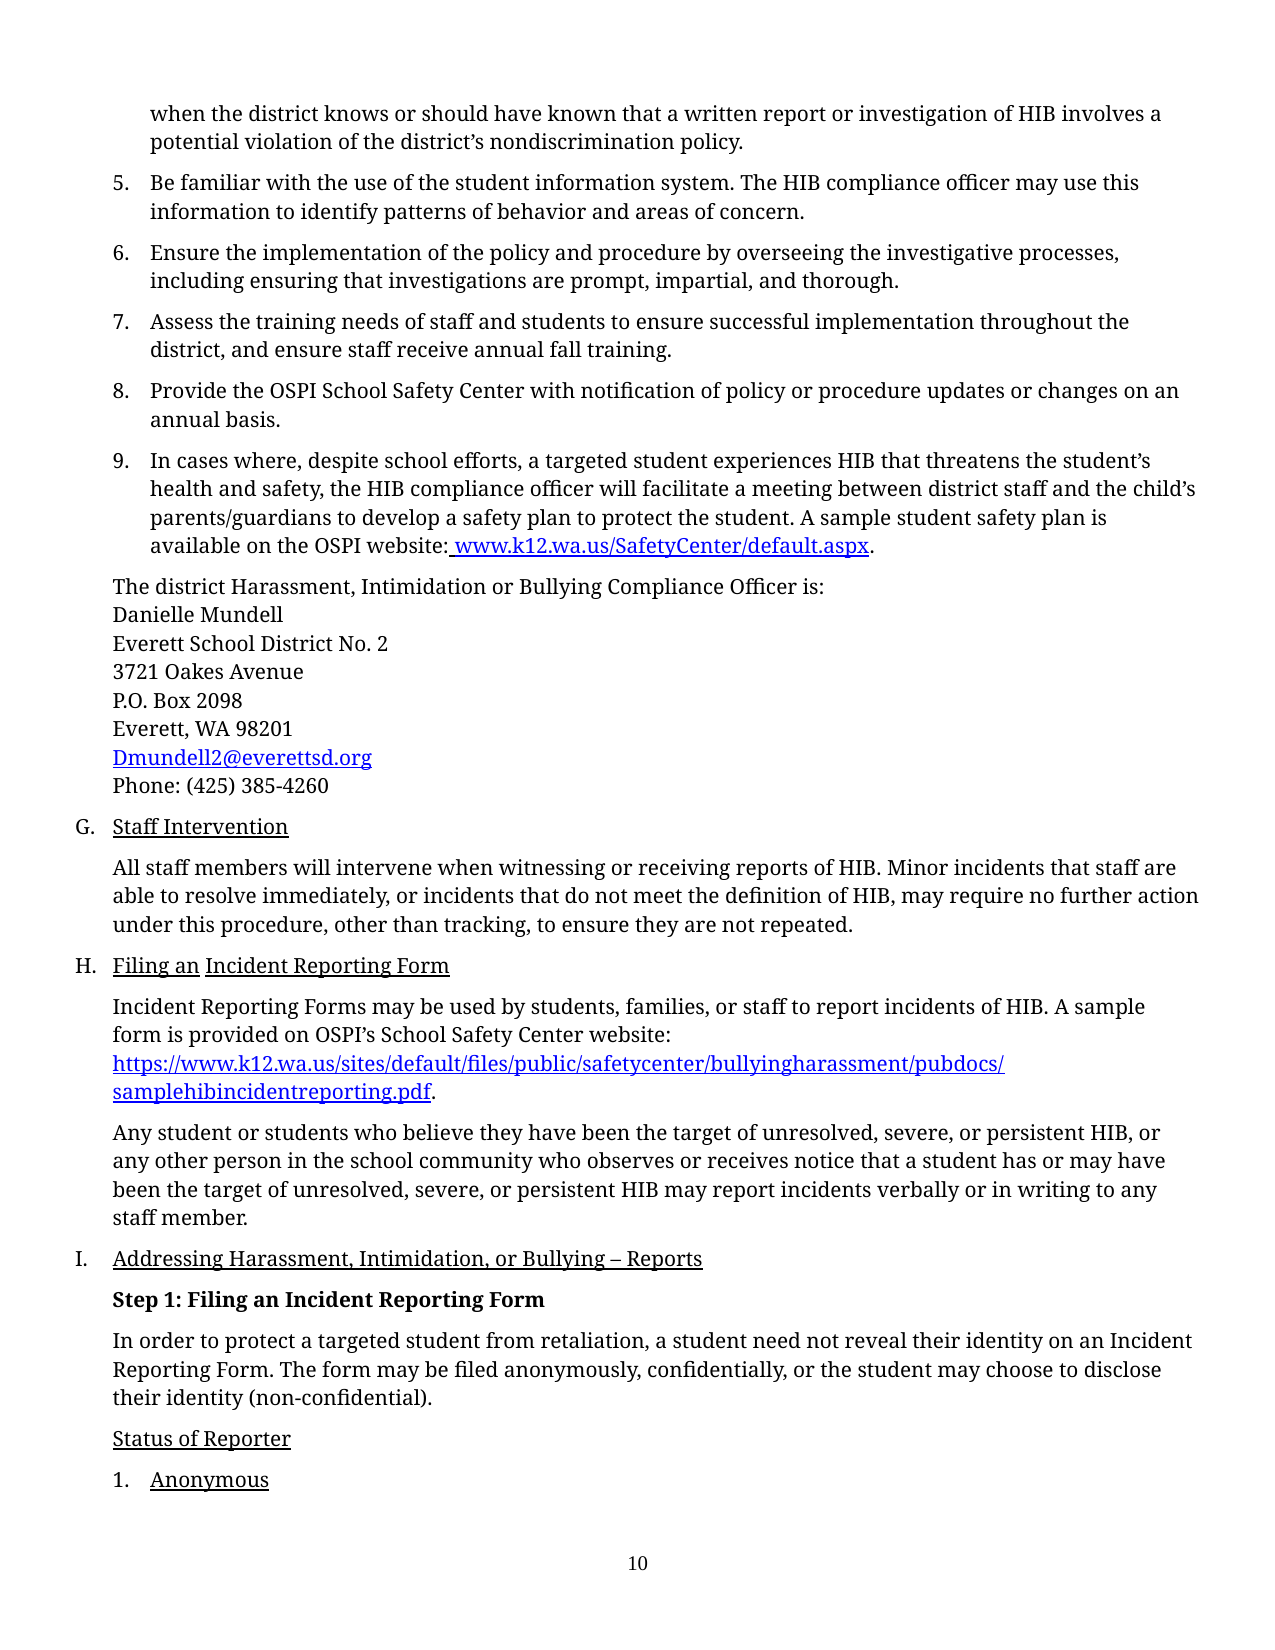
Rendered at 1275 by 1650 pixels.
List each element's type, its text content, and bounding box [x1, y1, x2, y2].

text Step 1: Filing an Incident Reporting Form [112, 1285, 1200, 1314]
text In order to protect a targeted student from retaliation, a student need not reveal their identity on an Incident Reporting Form. The form may be filed anonymously, confidentially, or the student may choose to disclose their identity (non-confidential). [112, 1326, 1200, 1412]
text 6. Ensure the implementation of the policy and procedure by overseeing the investigative processes, including ensuring that investigations are prompt, impartial, and thorough. [112, 238, 1200, 295]
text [112, 99, 1200, 156]
text 9. In cases where, despite school efforts, a targeted student experiences HIB that threatens the student’s health and safety, the HIB compliance officer will facilitate a meeting between district staff and the child’s parents/guardians to develop a safety plan to protect the student. A sample student safety plan is available on the OSPI website: www.k12.wa.us/SafetyCenter/default.aspx. [112, 446, 1200, 560]
text Incident Reporting Forms may be used by students, families, or staff to report incidents of HIB. A sample form is provided on OSPI’s School Safety Center website: https://www.k12.wa.us/sites/default/files/public/safetycenter/bullyingharassment/pubdocs/samplehibincidentreporting.pdf. [112, 992, 1200, 1106]
text H. Filing an Incident Reporting Form [75, 951, 1200, 979]
text Everett School District No. 2 [112, 629, 1200, 657]
text Phone: (425) 385-4260 [112, 771, 1200, 800]
text Dmundell2@everettsd.org [112, 743, 1200, 771]
text 8. Provide the OSPI School Safety Center with notification of policy or procedure updates or changes on an annual basis. [112, 377, 1200, 433]
text 7. Assess the training needs of staff and students to ensure successful implementation throughout the district, and ensure staff receive annual fall training. [112, 307, 1200, 364]
text The district Harassment, Intimidation or Bullying Compliance Officer is: [112, 572, 1200, 601]
text Danielle Mundell [112, 601, 1200, 629]
text G. Staff Intervention [75, 812, 1200, 841]
text All staff members will intervene when witnessing or receiving reports of HIB. Minor incidents that staff are able to resolve immediately, or incidents that do not meet the definition of HIB, may require no further action under this procedure, other than tracking, to ensure they are not repeated. [112, 853, 1200, 938]
text 1. Anonymous [112, 1465, 1200, 1493]
text P.O. Box 2098 [112, 686, 1200, 714]
text 3721 Oakes Avenue [112, 657, 1200, 686]
text Any student or students who believe they have been the target of unresolved, severe, or persistent HIB, or any other person in the school community who observes or receives notice that a student has or may have been the target of unresolved, severe, or persistent HIB may report incidents verbally or in writing to any staff member. [112, 1118, 1200, 1232]
text Everett, WA 98201 [112, 714, 1200, 743]
text I. Addressing Harassment, Intimidation, or Bullying – Reports [75, 1244, 1200, 1273]
text 5. Be familiar with the use of the student information system. The HIB compliance officer may use this information to identify patterns of behavior and areas of concern. [112, 168, 1200, 225]
text Status of Reporter [112, 1424, 1200, 1452]
